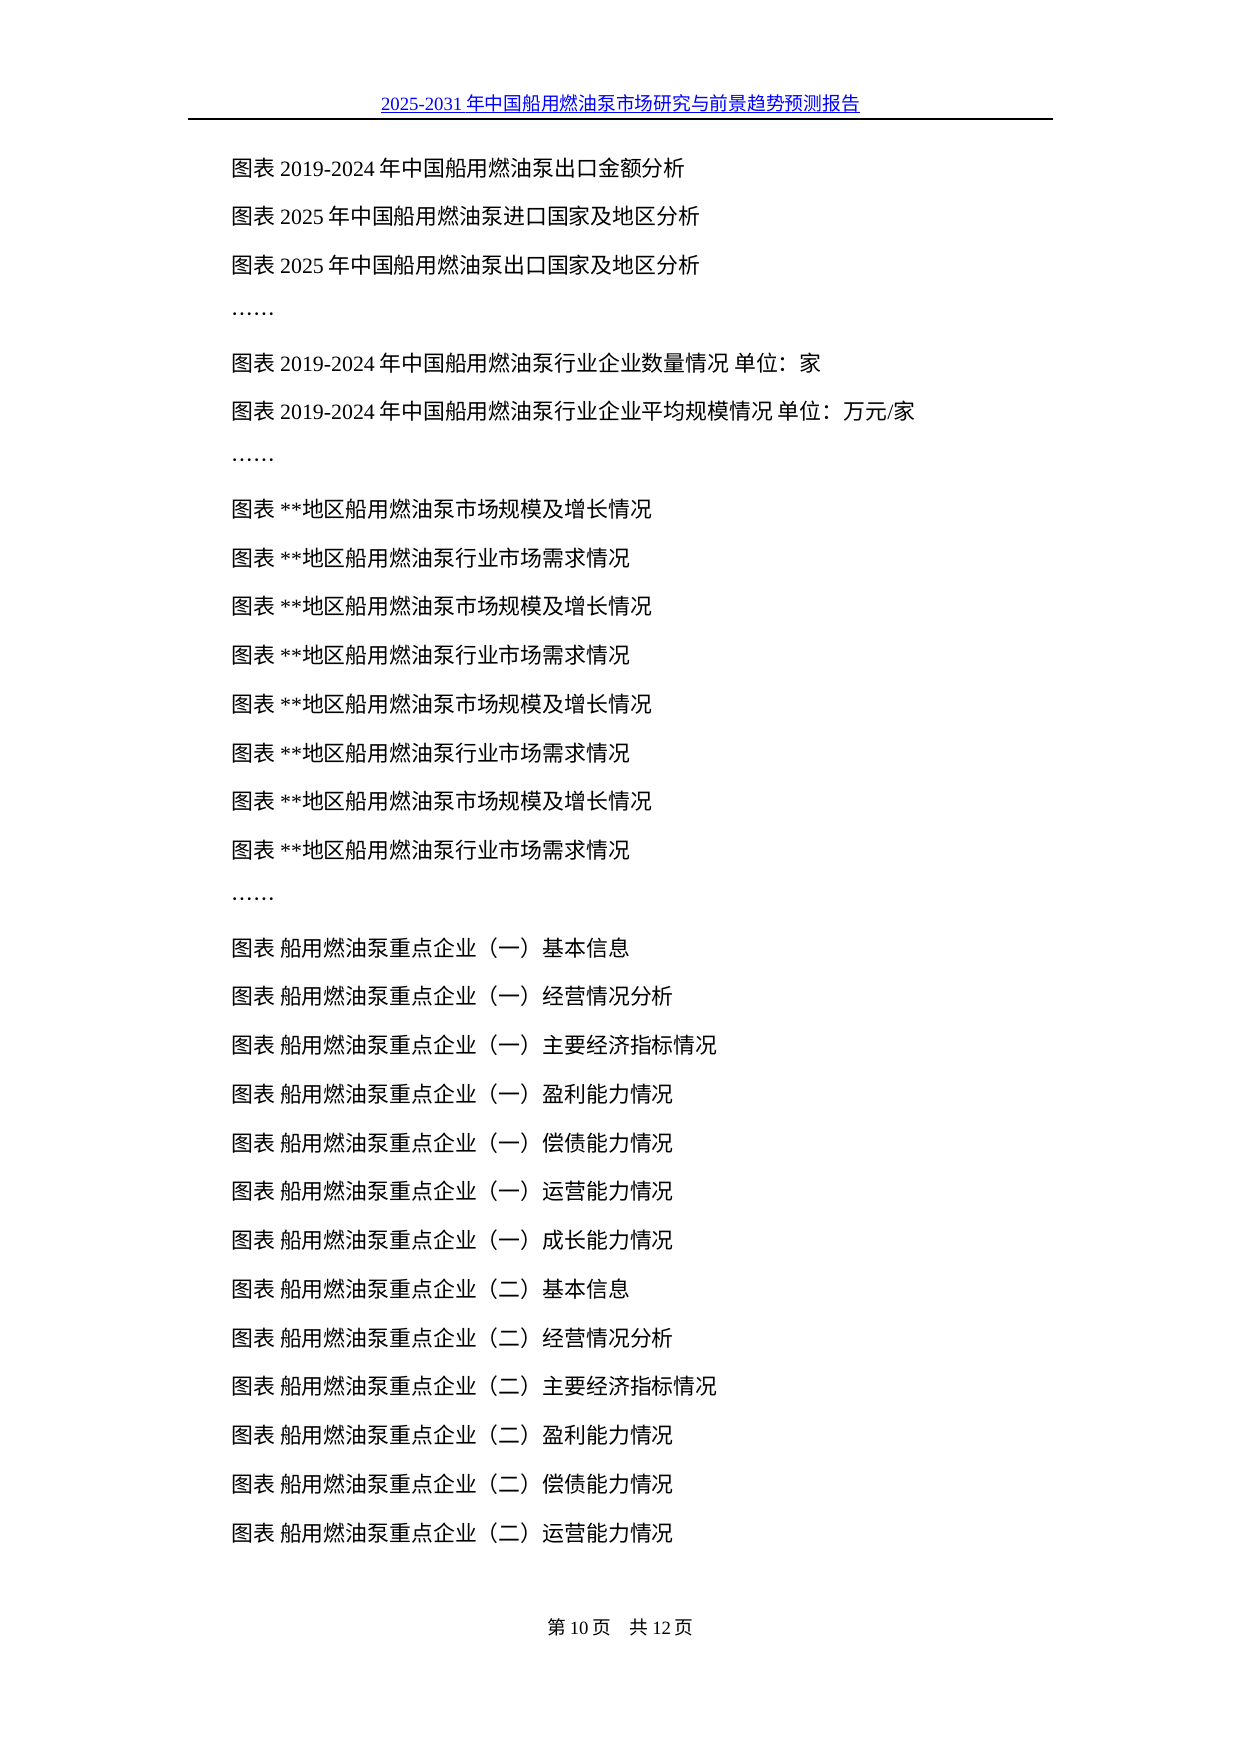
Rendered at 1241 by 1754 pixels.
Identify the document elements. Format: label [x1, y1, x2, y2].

text [187, 150, 1053, 1548]
